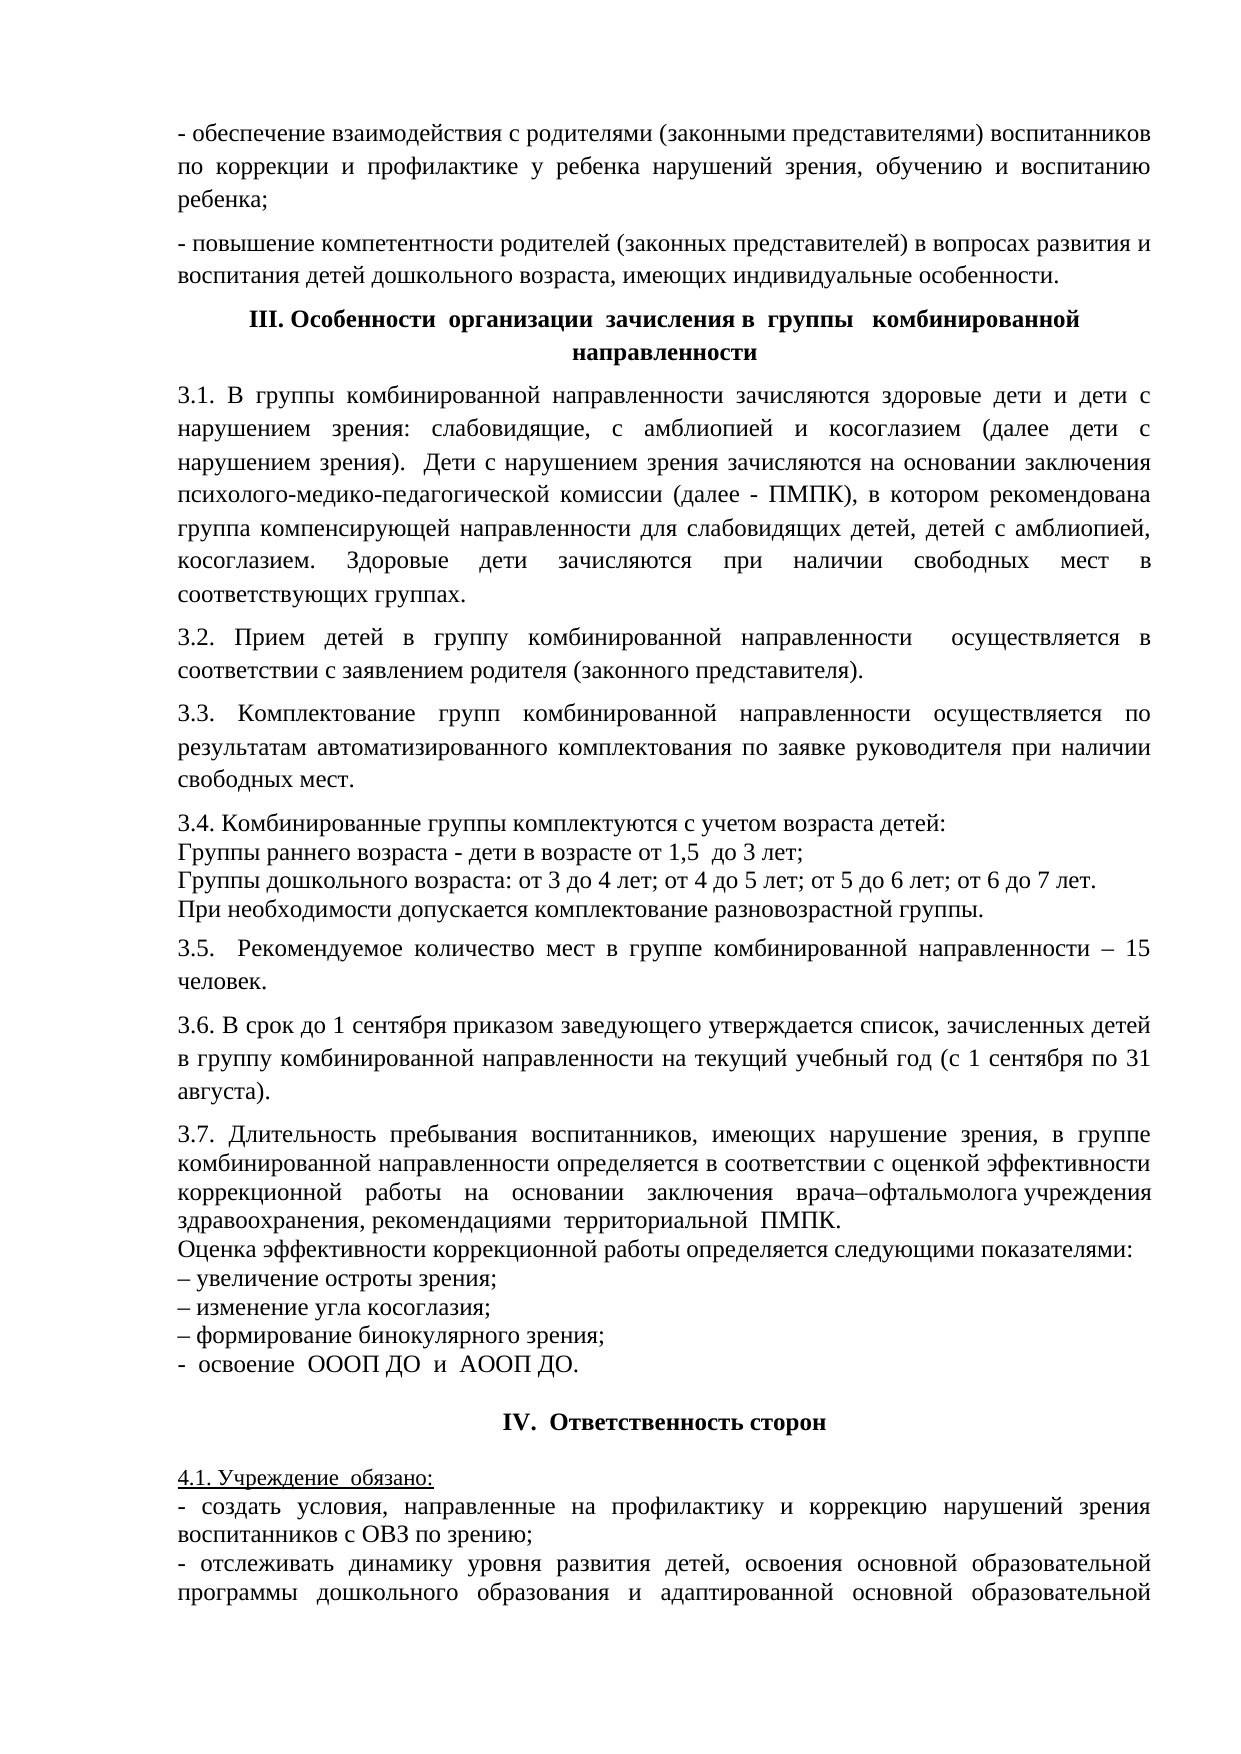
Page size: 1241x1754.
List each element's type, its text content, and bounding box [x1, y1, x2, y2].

text – изменение угла косоглазия; [177, 1292, 1152, 1321]
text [177, 1548, 1152, 1606]
text 3.3. Комплектование групп комбинированной направленности осуществляется по результатам автоматизированного комплектования по заявке руководителя при наличии свободных мест. [177, 698, 1152, 793]
text - обеспечение взаимодействия с родителями (законными представителями) воспитанников по коррекции и профилактике у ребенка нарушений зрения, обучению и воспитанию ребенка; [177, 118, 1152, 213]
text IV. Ответственность сторон [177, 1407, 1152, 1436]
text 3.2. Прием детей в группу комбинированной направленности осуществляется в соответствии с заявлением родителя (законного представителя). [177, 622, 1152, 684]
text – формирование бинокулярного зрения; [177, 1321, 1152, 1349]
text - создать условия, направленные на профилактику и коррекцию нарушений зрения воспитанников с ОВЗ по зрению; [177, 1491, 1152, 1548]
text При необходимости допускается комплектование разновозрастной группы. [177, 894, 1152, 923]
text 3.5. Рекомендуемое количество мест в группе комбинированной направленности – 15 человек. [177, 933, 1152, 995]
text - освоение ОООП ДО и АООП ДО. [177, 1349, 1152, 1378]
text 3.7. Длительность пребывания воспитанников, имеющих нарушение зрения, в группе комбинированной направленности определяется в соответствии с оценкой эффективности коррекционной работы на основании заключения врача–офтальмолога учреждения здравоохранения, рекомендациями территориальной ПМПК. [177, 1119, 1152, 1234]
text 4.1. Учреждение обязано: [177, 1464, 1152, 1491]
text 3.6. В срок до 1 сентября приказом заведующего утверждается список, зачисленных детей в группу комбинированной направленности на текущий учебный год (с 1 сентября по 31 августа). [177, 1010, 1152, 1105]
text – увеличение остроты зрения; [177, 1263, 1152, 1292]
text Группы дошкольного возраста: от 3 до 4 лет; от 4 до 5 лет; от 5 до 6 лет; от 6 до 7 лет. [177, 866, 1152, 894]
text III. Особенности организации зачисления в группы комбинированной направленности [177, 304, 1152, 366]
text - повышение компетентности родителей (законных представителей) в вопросах развития и воспитания детей дошкольного возраста, имеющих индивидуальные особенности. [177, 228, 1152, 289]
text 3.4. Комбинированные группы комплектуются с учетом возраста детей: [177, 808, 1152, 837]
text 3.1. В группы комбинированной направленности зачисляются здоровые дети и дети с нарушением зрения: слабовидящие, с амблиопией и косоглазием (далее дети с нарушением зрения). Дети с нарушением зрения зачисляются на основании заключения психолого-медико-педагогической комиссии (далее - ПМПК), в котором рекомендована группа компенсирующей направленности для слабовидящих детей, детей с амблиопией, косоглазием. Здоровые дети зачисляются при наличии свободных мест в соответствующих группах. [177, 381, 1152, 607]
text Оценка эффективности коррекционной работы определяется следующими показателями: [177, 1234, 1152, 1263]
text Группы раннего возраста - дети в возрасте от 1,5 до 3 лет; [177, 837, 1152, 866]
